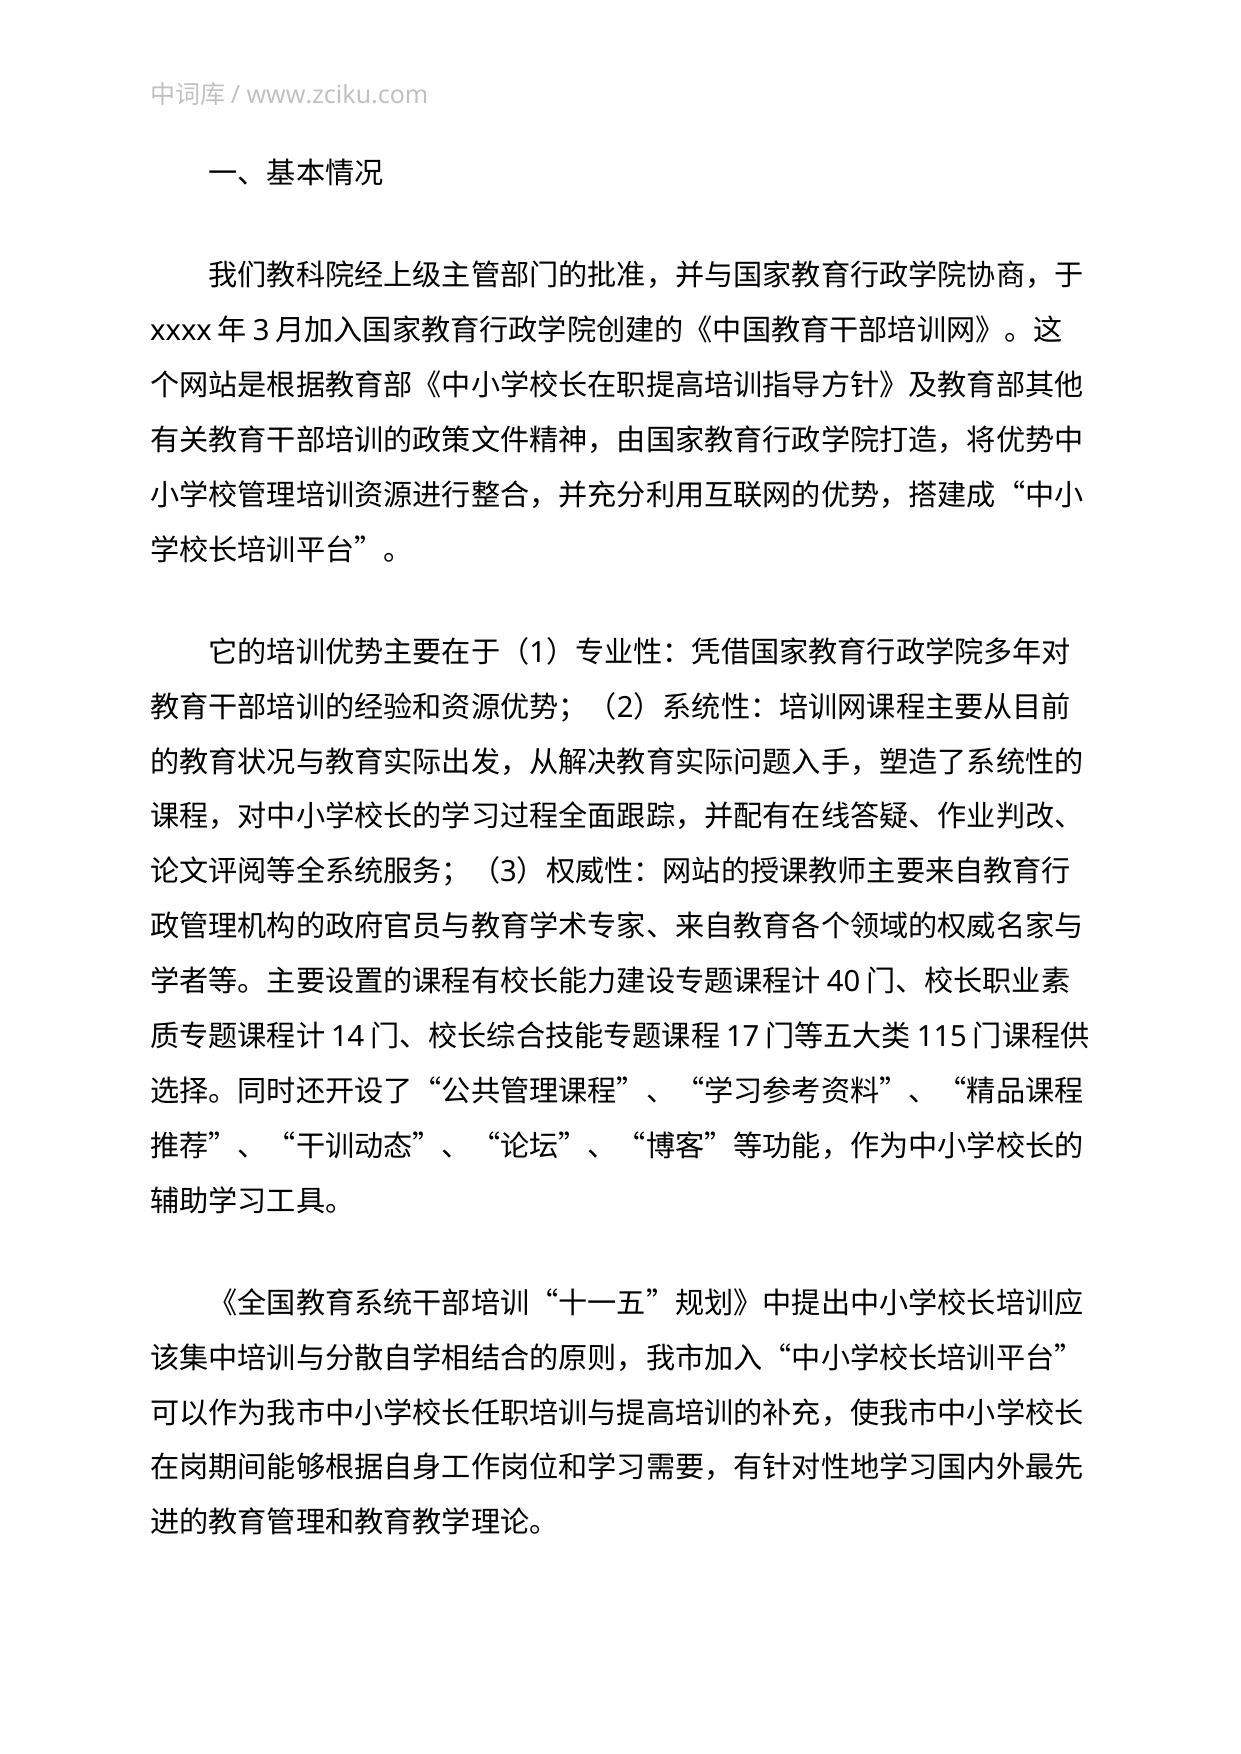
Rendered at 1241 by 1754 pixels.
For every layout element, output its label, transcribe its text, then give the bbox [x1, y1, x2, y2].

text 我们教科院经上级主管部门的批准，并与国家教育行政学院协商，于xxxx年3月加入国家教育行政学院创建的《中国教育干部培训网》。这个网站是根据教育部《中小学校长在职提高培训指导方针》及教育部其他有关教育干部培训的政策文件精神，由国家教育行政学院打造，将优势中小学校管理培训资源进行整合，并充分利用互联网的优势，搭建成“中小学校长培训平台”。 [150, 252, 1090, 569]
text 《全国教育系统干部培训“十一五”规划》中提出中小学校长培训应该集中培训与分散自学相结合的原则，我市加入“中小学校长培训平台”可以作为我市中小学校长任职培训与提高培训的补充，使我市中小学校长在岗期间能够根据自身工作岗位和学习需要，有针对性地学习国内外最先进的教育管理和教育教学理论。 [150, 1279, 1090, 1541]
text 它的培训优势主要在于（1）专业性：凭借国家教育行政学院多年对教育干部培训的经验和资源优势；（2）系统性：培训网课程主要从目前的教育状况与教育实际出发，从解决教育实际问题入手，塑造了系统性的课程，对中小学校长的学习过程全面跟踪，并配有在线答疑、作业判改、论文评阅等全系统服务；（3）权威性：网站的授课教师主要来自教育行政管理机构的政府官员与教育学术专家、来自教育各个领域的权威名家与学者等。主要设置的课程有校长能力建设专题课程计40门、校长职业素质专题课程计14门、校长综合技能专题课程17门等五大类115门课程供选择。同时还开设了“公共管理课程”、“学习参考资料”、“精品课程推荐”、“干训动态”、“论坛”、“博客”等功能，作为中小学校长的辅助学习工具。 [150, 628, 1090, 1220]
text 一、基本情况 [150, 150, 1090, 192]
